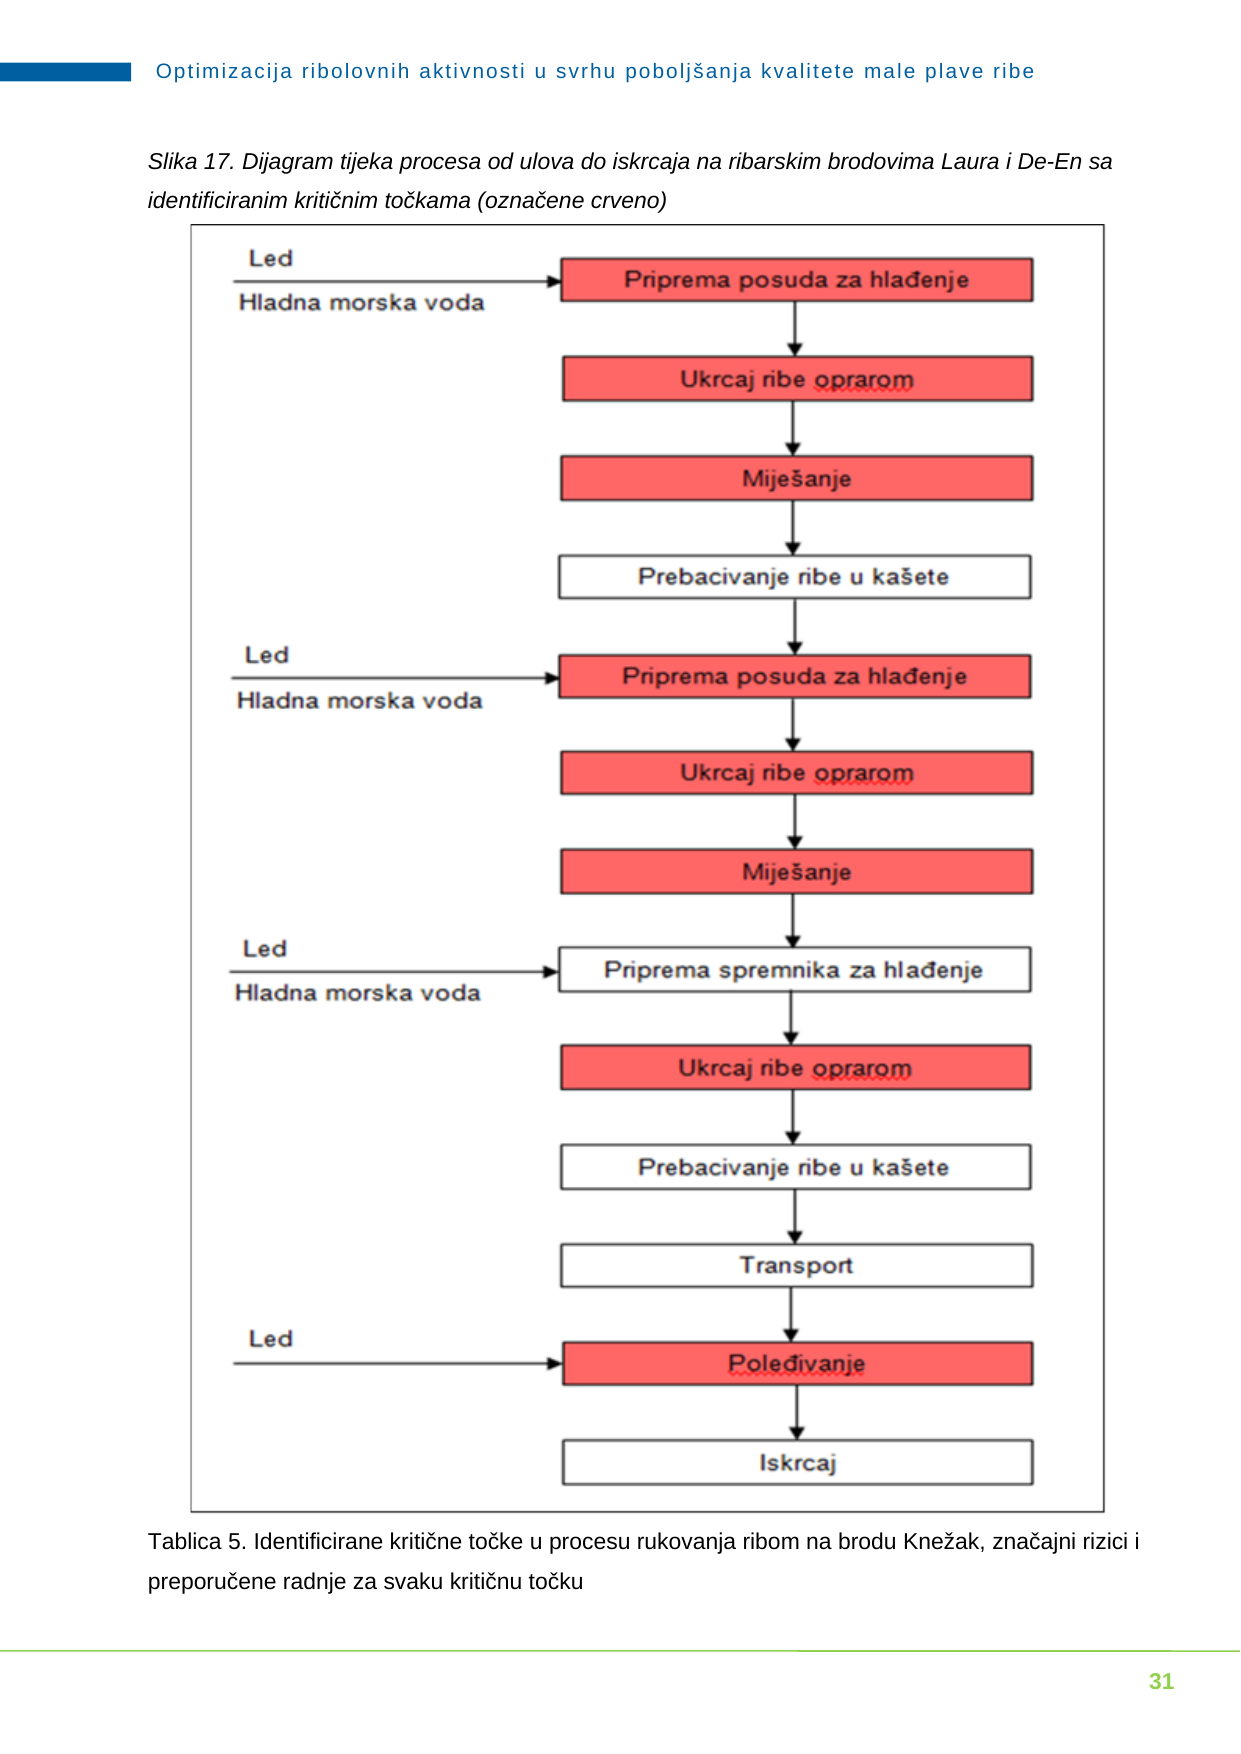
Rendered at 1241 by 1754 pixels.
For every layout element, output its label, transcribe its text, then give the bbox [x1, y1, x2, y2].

picture [190, 224, 1108, 1516]
text Slika 17. Dijagram tijeka procesa od ulova do iskrcaja na ribarskim brodovima Laura i De-En sa identificiranim kritičnim točkama (označene crveno) [148, 148, 1152, 213]
